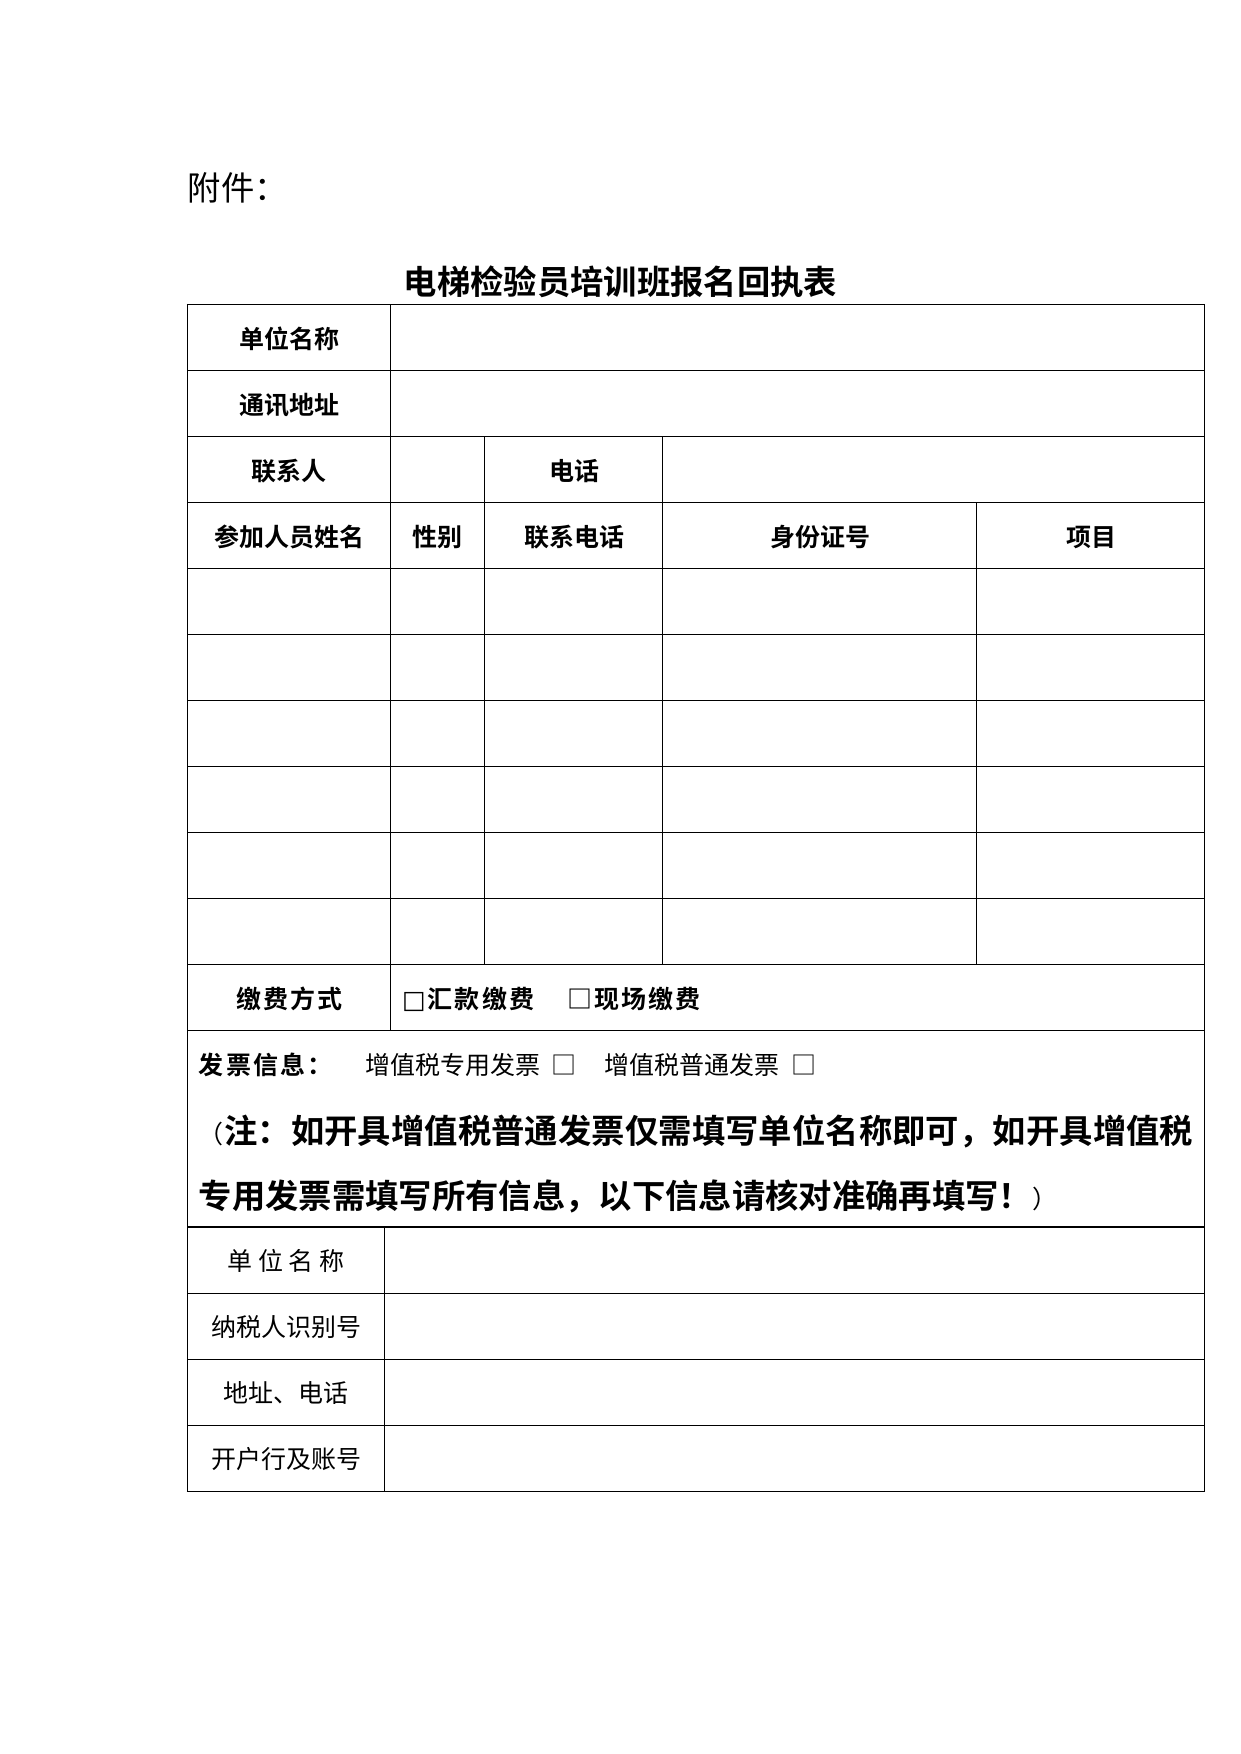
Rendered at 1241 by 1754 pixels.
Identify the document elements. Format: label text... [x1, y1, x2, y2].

table_header [391, 305, 1204, 370]
table_cell 缴费方式 [188, 965, 390, 1030]
table_cell [391, 569, 484, 634]
table_cell [391, 701, 484, 766]
table_cell 性别 [391, 503, 484, 568]
table_cell 电话 [485, 437, 662, 502]
table_cell [391, 437, 484, 502]
table_cell [485, 635, 662, 700]
table_cell [391, 899, 484, 964]
table_cell [391, 833, 484, 898]
table_cell 纳税人识别号 [188, 1294, 384, 1358]
table_cell [391, 767, 484, 832]
table_cell □汇款缴费 □现场缴费 [391, 965, 1204, 1030]
table_cell 身份证号 [663, 503, 976, 568]
table_cell 参加人员姓名 [188, 503, 390, 568]
table_cell [188, 569, 390, 634]
table_cell [188, 701, 390, 766]
table_cell 项目 [977, 503, 1204, 568]
table_cell 地址、电话 [188, 1360, 384, 1424]
text 附件： [187, 162, 1053, 210]
table_cell [663, 833, 976, 898]
table_cell 联系人 [188, 437, 390, 502]
table_cell [977, 569, 1204, 634]
table_cell [663, 701, 976, 766]
table_cell [188, 899, 390, 964]
table_cell [188, 635, 390, 700]
table_cell [977, 899, 1204, 964]
table_cell [188, 767, 390, 832]
table_cell [977, 701, 1204, 766]
table_cell [977, 767, 1204, 832]
table_cell [385, 1228, 1204, 1292]
table_cell 发票信息： 增值税专用发票 □ 增值税普通发票 □ （注：如开具增值税普通发票仅需填写单位名称即可，如开具增值税专用发票需填写所有信息，以下信息请核对准确再填写！） [188, 1031, 1204, 1226]
table_cell [485, 833, 662, 898]
table_cell [485, 701, 662, 766]
text 电梯检验员培训班报名回执表 [187, 256, 1053, 304]
table_cell [385, 1360, 1204, 1424]
table_cell [485, 569, 662, 634]
table_cell [485, 767, 662, 832]
table_cell [663, 899, 976, 964]
table_header 单位名称 [188, 305, 390, 370]
table_cell [977, 635, 1204, 700]
table_cell 开户行及账号 [188, 1426, 384, 1491]
table_cell 联系电话 [485, 503, 662, 568]
table_cell 通讯地址 [188, 371, 390, 436]
table_cell [391, 635, 484, 700]
table_cell [188, 833, 390, 898]
table_cell [385, 1294, 1204, 1358]
table_cell 单 位 名 称 [188, 1228, 384, 1292]
table_cell [663, 437, 1204, 502]
table_cell [663, 569, 976, 634]
table_cell [385, 1426, 1204, 1491]
table_cell [663, 635, 976, 700]
table_cell [485, 899, 662, 964]
table_cell [977, 833, 1204, 898]
table_cell [663, 767, 976, 832]
table_cell [391, 371, 1204, 436]
